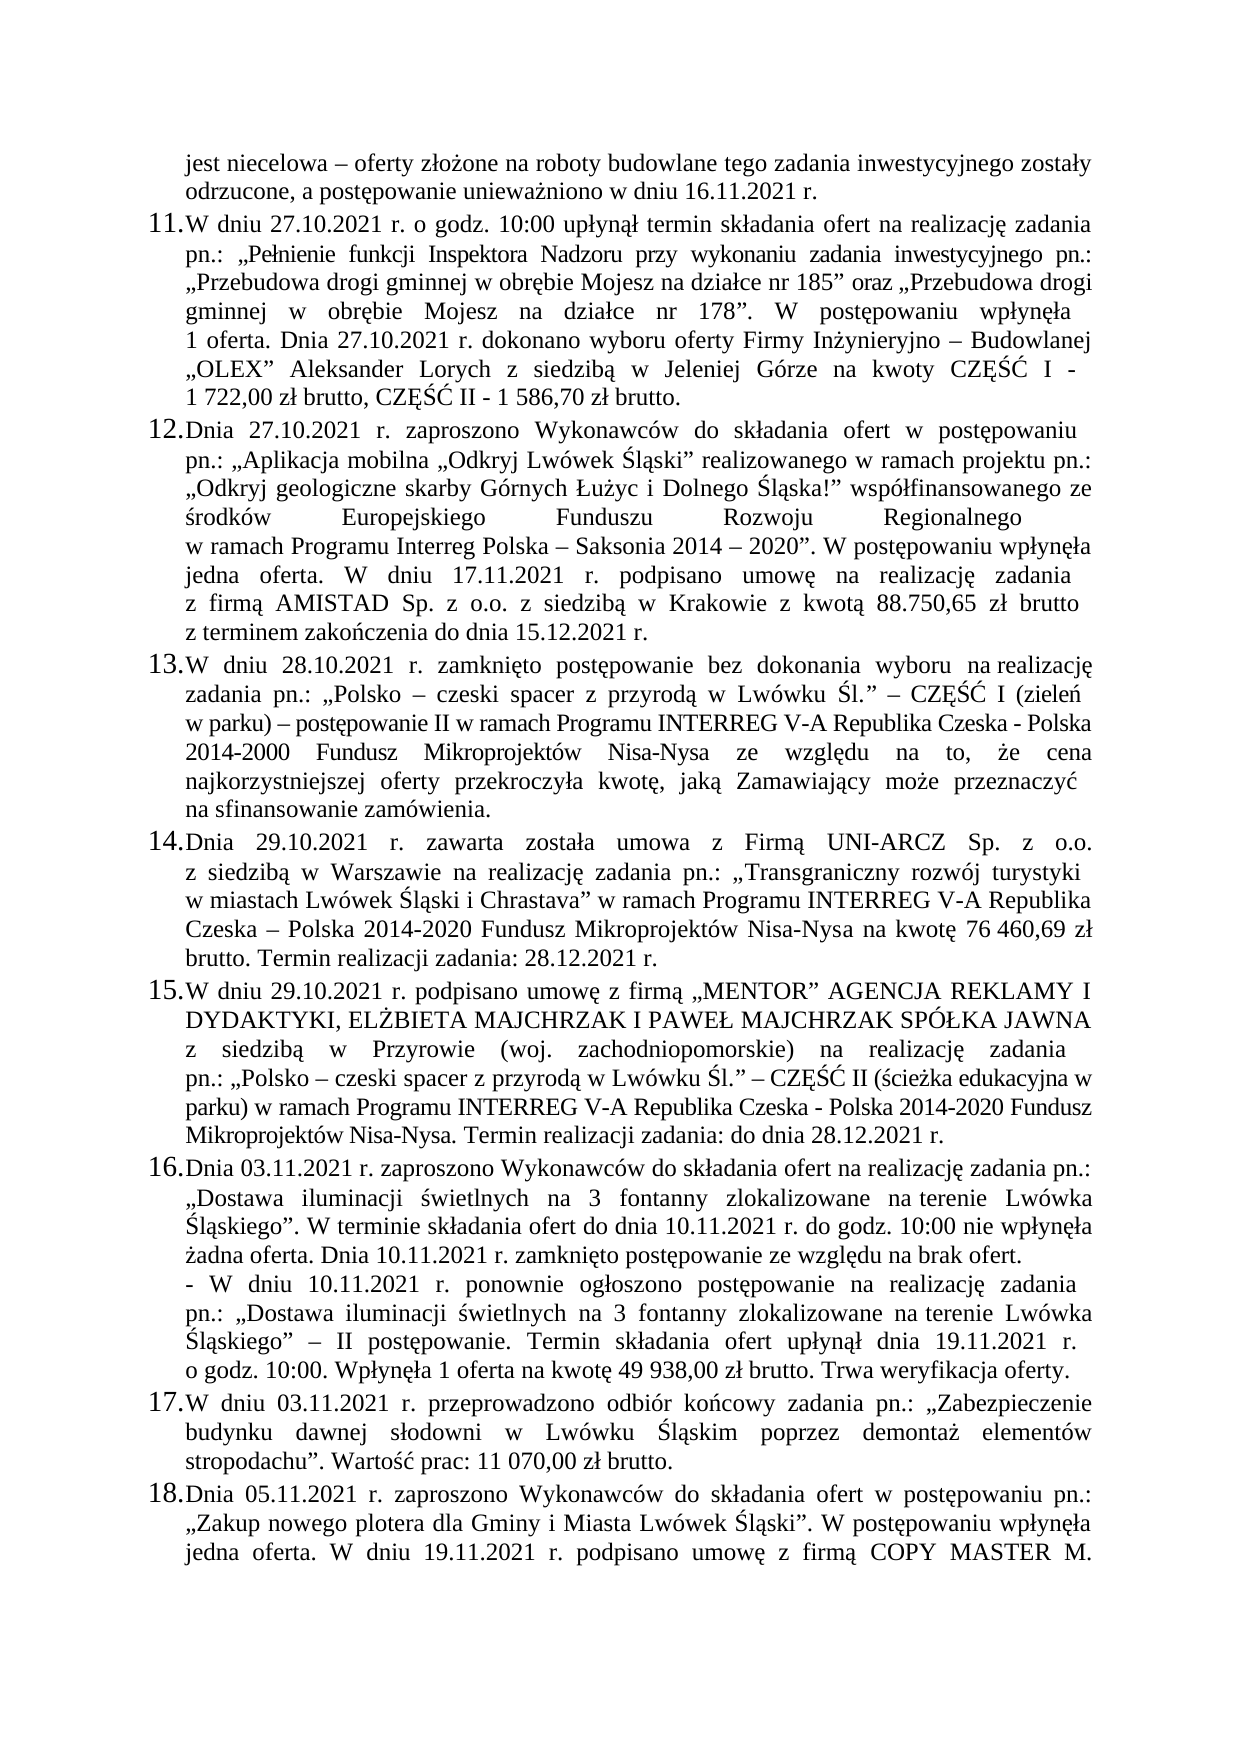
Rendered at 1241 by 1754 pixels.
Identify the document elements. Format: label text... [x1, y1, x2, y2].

list W dniu 28.10.2021 r. zamknięto postępowanie bez dokonania wyboru na realizację zadania pn.: „Polsko – czeski spacer z przyrodą w Lwówku Śl.” – CZĘŚĆ I (zieleń w parku) – postępowanie II w ramach Programu INTERREG V-A Republika Czeska - Polska 2014-2000 Fundusz Mikroprojektów Nisa-Nysa ze względu na to, że cena najkorzystniejszej oferty przekroczyła kwotę, jaką Zamawiający może przeznaczyć na sfinansowanie zamówienia. [148, 646, 1093, 823]
list Dnia 29.10.2021 r. zawarta została umowa z Firmą UNI-ARCZ Sp. z o.o. z siedzibą w Warszawie na realizację zadania pn.: „Transgraniczny rozwój turystyki w miastach Lwówek Śląski i Chrastava” w ramach Programu INTERREG V-A Republika Czeska – Polska 2014-2020 Fundusz Mikroprojektów Nisa-Nysa na kwotę 76 460,69 zł brutto. Termin realizacji zadania: 28.12.2021 r. [148, 823, 1093, 972]
list Dnia 27.10.2021 r. zaproszono Wykonawców do składania ofert w postępowaniu pn.: „Aplikacja mobilna „Odkryj Lwówek Śląski” realizowanego w ramach projektu pn.: „Odkryj geologiczne skarby Górnych Łużyc i Dolnego Śląska!” współfinansowanego ze środków Europejskiego Funduszu Rozwoju Regionalnego w ramach Programu Interreg Polska – Saksonia 2014 – 2020”. W postępowaniu wpłynęła jedna oferta. W dniu 17.11.2021 r. podpisano umowę na realizację zadania z firmą AMISTAD Sp. z o.o. z siedzibą w Krakowie z kwotą 88.750,65 zł brutto z terminem zakończenia do dnia 15.12.2021 r. [148, 411, 1093, 646]
list Dnia 03.11.2021 r. zaproszono Wykonawców do składania ofert na realizację zadania pn.: „Dostawa iluminacji świetlnych na 3 fontanny zlokalizowane na terenie Lwówka Śląskiego”. W terminie składania ofert do dnia 10.11.2021 r. do godz. 10:00 nie wpłynęła żadna oferta. Dnia 10.11.2021 r. zamknięto postępowanie ze względu na brak ofert. [148, 1149, 1093, 1269]
list W dniu 29.10.2021 r. podpisano umowę z firmą „MENTOR” AGENCJA REKLAMY I DYDAKTYKI, ELŻBIETA MAJCHRZAK I PAWEŁ MAJCHRZAK SPÓŁKA JAWNA z siedzibą w Przyrowie (woj. zachodniopomorskie) na realizację zadania pn.: „Polsko – czeski spacer z przyrodą w Lwówku Śl.” – CZĘŚĆ II (ścieżka edukacyjna w parku) w ramach Programu INTERREG V-A Republika Czeska - Polska 2014-2020 Fundusz Mikroprojektów Nisa-Nysa. Termin realizacji zadania: do dnia 28.12.2021 r. [148, 972, 1093, 1149]
list W dniu 27.10.2021 r. o godz. 10:00 upłynął termin składania ofert na realizację zadania pn.: „Pełnienie funkcji Inspektora Nadzoru przy wykonaniu zadania inwestycyjnego pn.: „Przebudowa drogi gminnej w obrębie Mojesz na działce nr 185” oraz „Przebudowa drogi gminnej w obrębie Mojesz na działce nr 178”. W postępowaniu wpłynęła 1 oferta. Dnia 27.10.2021 r. dokonano wyboru oferty Firmy Inżynieryjno – Budowlanej „OLEX” Aleksander Lorych z siedzibą w Jeleniej Górze na kwoty CZĘŚĆ I - 1 722,00 zł brutto, CZĘŚĆ II - 1 586,70 zł brutto. [148, 205, 1093, 411]
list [148, 148, 1093, 205]
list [148, 1475, 1093, 1566]
list - W dniu 10.11.2021 r. ponownie ogłoszono postępowanie na realizację zadania pn.: „Dostawa iluminacji świetlnych na 3 fontanny zlokalizowane na terenie Lwówka Śląskiego” – II postępowanie. Termin składania ofert upłynął dnia 19.11.2021 r. o godz. 10:00. Wpłynęła 1 oferta na kwotę 49 938,00 zł brutto. Trwa weryfikacja oferty. [185, 1269, 1093, 1384]
list W dniu 03.11.2021 r. przeprowadzono odbiór końcowy zadania pn.: „Zabezpieczenie budynku dawnej słodowni w Lwówku Śląskim poprzez demontaż elementów stropodachu”. Wartość prac: 11 070,00 zł brutto. [148, 1384, 1093, 1475]
